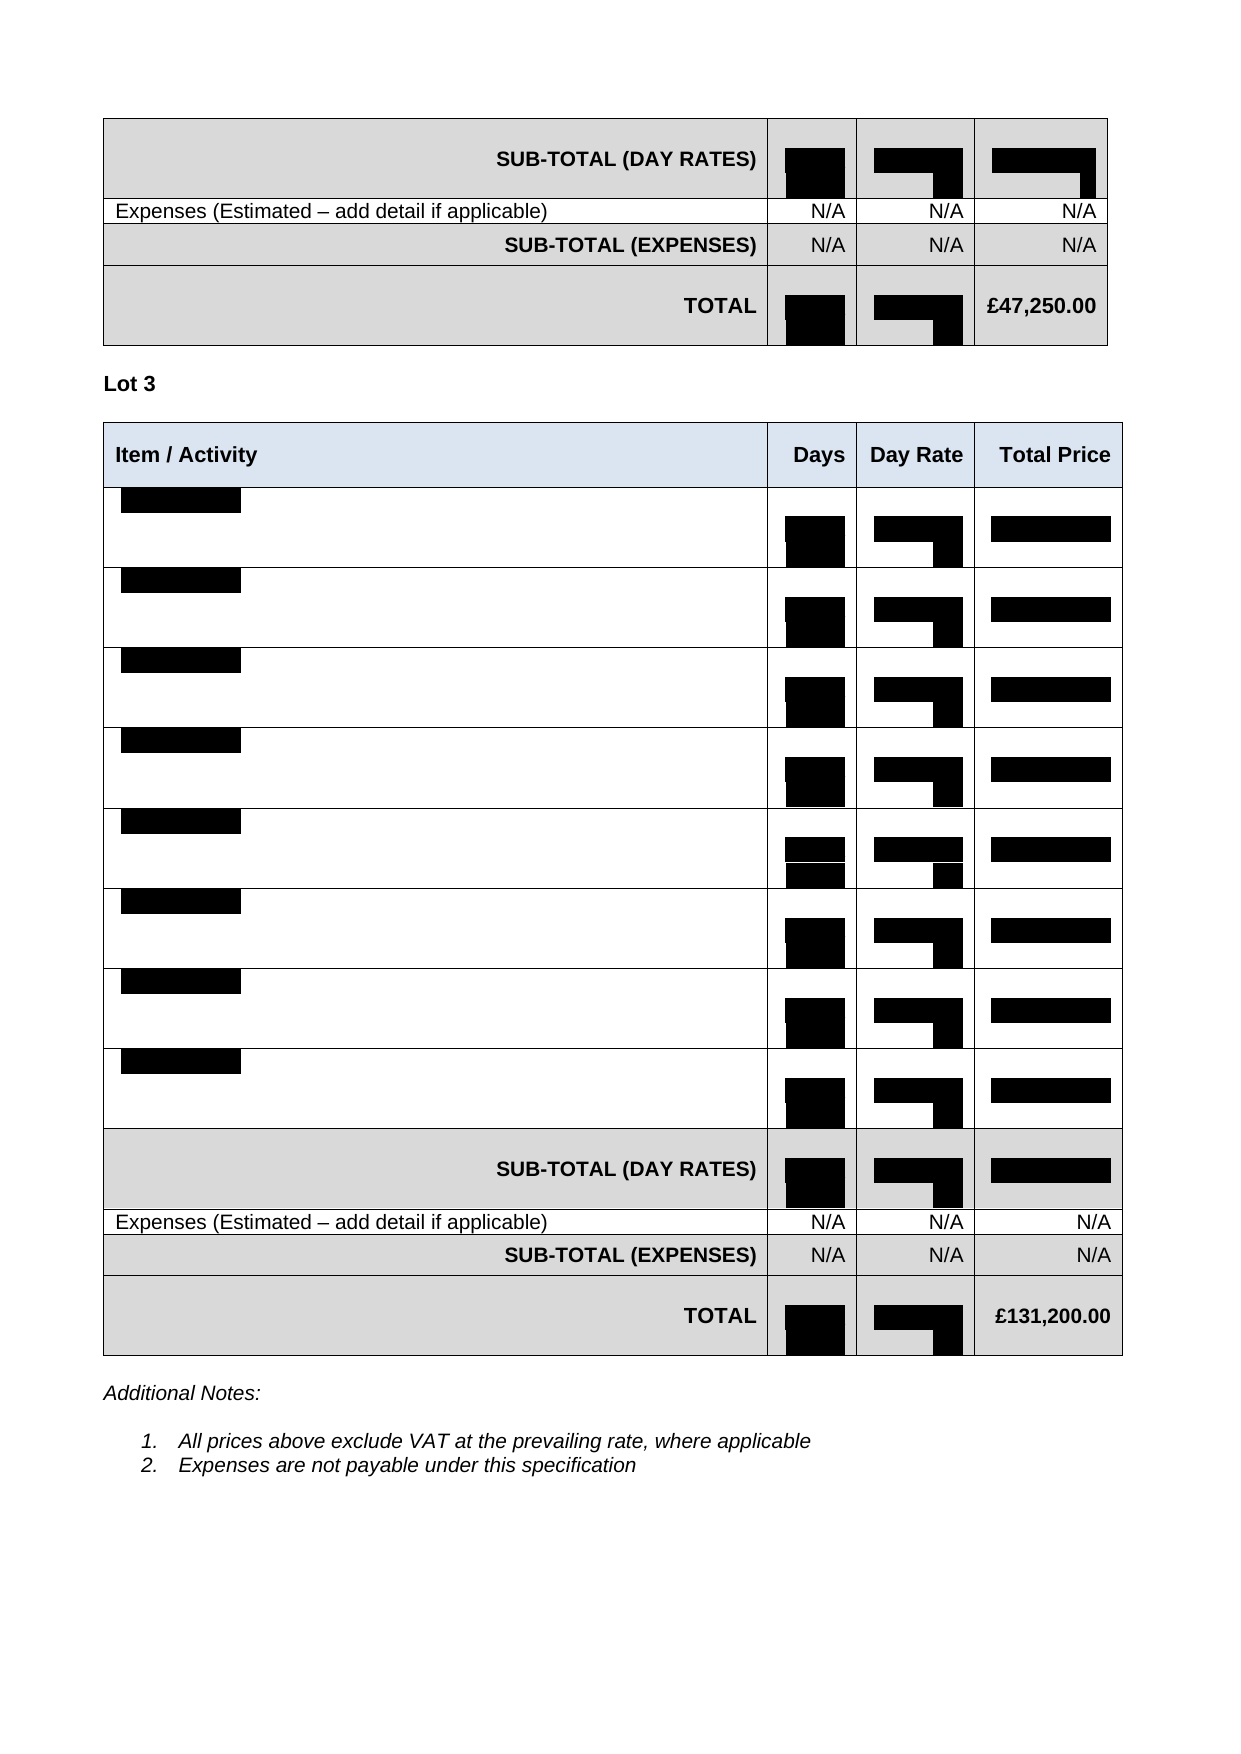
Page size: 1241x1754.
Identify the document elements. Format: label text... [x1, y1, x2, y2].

table_cell REDACTED [104, 969, 767, 1048]
table_cell N/A [768, 1235, 856, 1275]
table_cell REDACTED [857, 568, 974, 647]
table_cell N/A [857, 224, 974, 265]
table_cell REDACTED [857, 119, 974, 198]
table_header Total Price [975, 423, 1122, 487]
table_cell REDACTED [857, 1276, 974, 1355]
table_cell REDACTED [975, 1049, 1122, 1128]
table_cell REDACTED [857, 889, 974, 968]
table_cell REDACTED [768, 648, 856, 727]
table_cell REDACTED [857, 648, 974, 727]
table_cell REDACTED [768, 1276, 856, 1355]
table_header Item / Activity [104, 423, 767, 487]
table_cell REDACTED [975, 809, 1122, 888]
table_cell REDACTED [768, 889, 856, 968]
table_header Days [768, 423, 856, 487]
table_cell REDACTED [768, 728, 856, 807]
table_cell N/A [975, 199, 1107, 223]
table_cell Expenses (Estimated – add detail if applicable) [104, 199, 767, 223]
table_cell SUB-TOTAL (DAY RATES) [104, 119, 767, 198]
table_cell N/A [768, 1210, 856, 1233]
table_cell REDACTED [104, 889, 767, 968]
table_cell REDACTED [857, 266, 974, 345]
table_cell N/A [768, 224, 856, 265]
table_cell REDACTED [104, 568, 767, 647]
table_cell REDACTED [104, 648, 767, 727]
table_cell REDACTED [104, 1049, 767, 1128]
table_cell REDACTED [104, 809, 767, 888]
table_cell REDACTED [975, 488, 1122, 567]
table_cell REDACTED [768, 969, 856, 1048]
list Expenses are not payable under this specification [141, 1453, 1132, 1477]
table_cell REDACTED [857, 1129, 974, 1208]
table_cell TOTAL [104, 1276, 767, 1355]
table_header Day Rate [857, 423, 974, 487]
table_cell REDACTED [975, 648, 1122, 727]
table_cell TOTAL [104, 266, 767, 345]
text Additional Notes: [103, 1381, 1132, 1405]
table_cell REDACTED [975, 1129, 1122, 1208]
table_cell N/A [975, 1210, 1122, 1233]
table_cell £47,250.00 [975, 266, 1107, 345]
table_cell REDACTED [975, 568, 1122, 647]
table_cell SUB-TOTAL (EXPENSES) [104, 1235, 767, 1275]
table_cell REDACTED [768, 809, 856, 888]
table_cell REDACTED [975, 969, 1122, 1048]
text Lot 3 [103, 371, 1132, 396]
table_cell N/A [857, 199, 974, 223]
table_cell REDACTED [857, 1049, 974, 1128]
table_cell £131,200.00 [975, 1276, 1122, 1355]
table_cell REDACTED [975, 119, 1107, 198]
table_cell REDACTED [768, 488, 856, 567]
table_cell REDACTED [768, 568, 856, 647]
table_cell N/A [975, 224, 1107, 265]
table_cell Expenses (Estimated – add detail if applicable) [104, 1210, 767, 1233]
table_cell REDACTED [975, 728, 1122, 807]
table_cell N/A [857, 1210, 974, 1233]
table_cell REDACTED [768, 266, 856, 345]
table_cell N/A [768, 199, 856, 223]
table_cell REDACTED [975, 889, 1122, 968]
table_cell REDACTED [857, 488, 974, 567]
table_cell REDACTED [768, 1129, 856, 1208]
table_cell REDACTED [768, 1049, 856, 1128]
table_cell N/A [857, 1235, 974, 1275]
table_cell REDACTED [857, 728, 974, 807]
table_cell N/A [975, 1235, 1122, 1275]
table_cell REDACTED [857, 809, 974, 888]
table_cell REDACTED [104, 728, 767, 807]
table_cell REDACTED [857, 969, 974, 1048]
table_cell REDACTED [104, 488, 767, 567]
list All prices above exclude VAT at the prevailing rate, where applicable [141, 1429, 1132, 1453]
table_cell REDACTED [768, 119, 856, 198]
table_cell SUB-TOTAL (DAY RATES) [104, 1129, 767, 1208]
table_cell SUB-TOTAL (EXPENSES) [104, 224, 767, 265]
